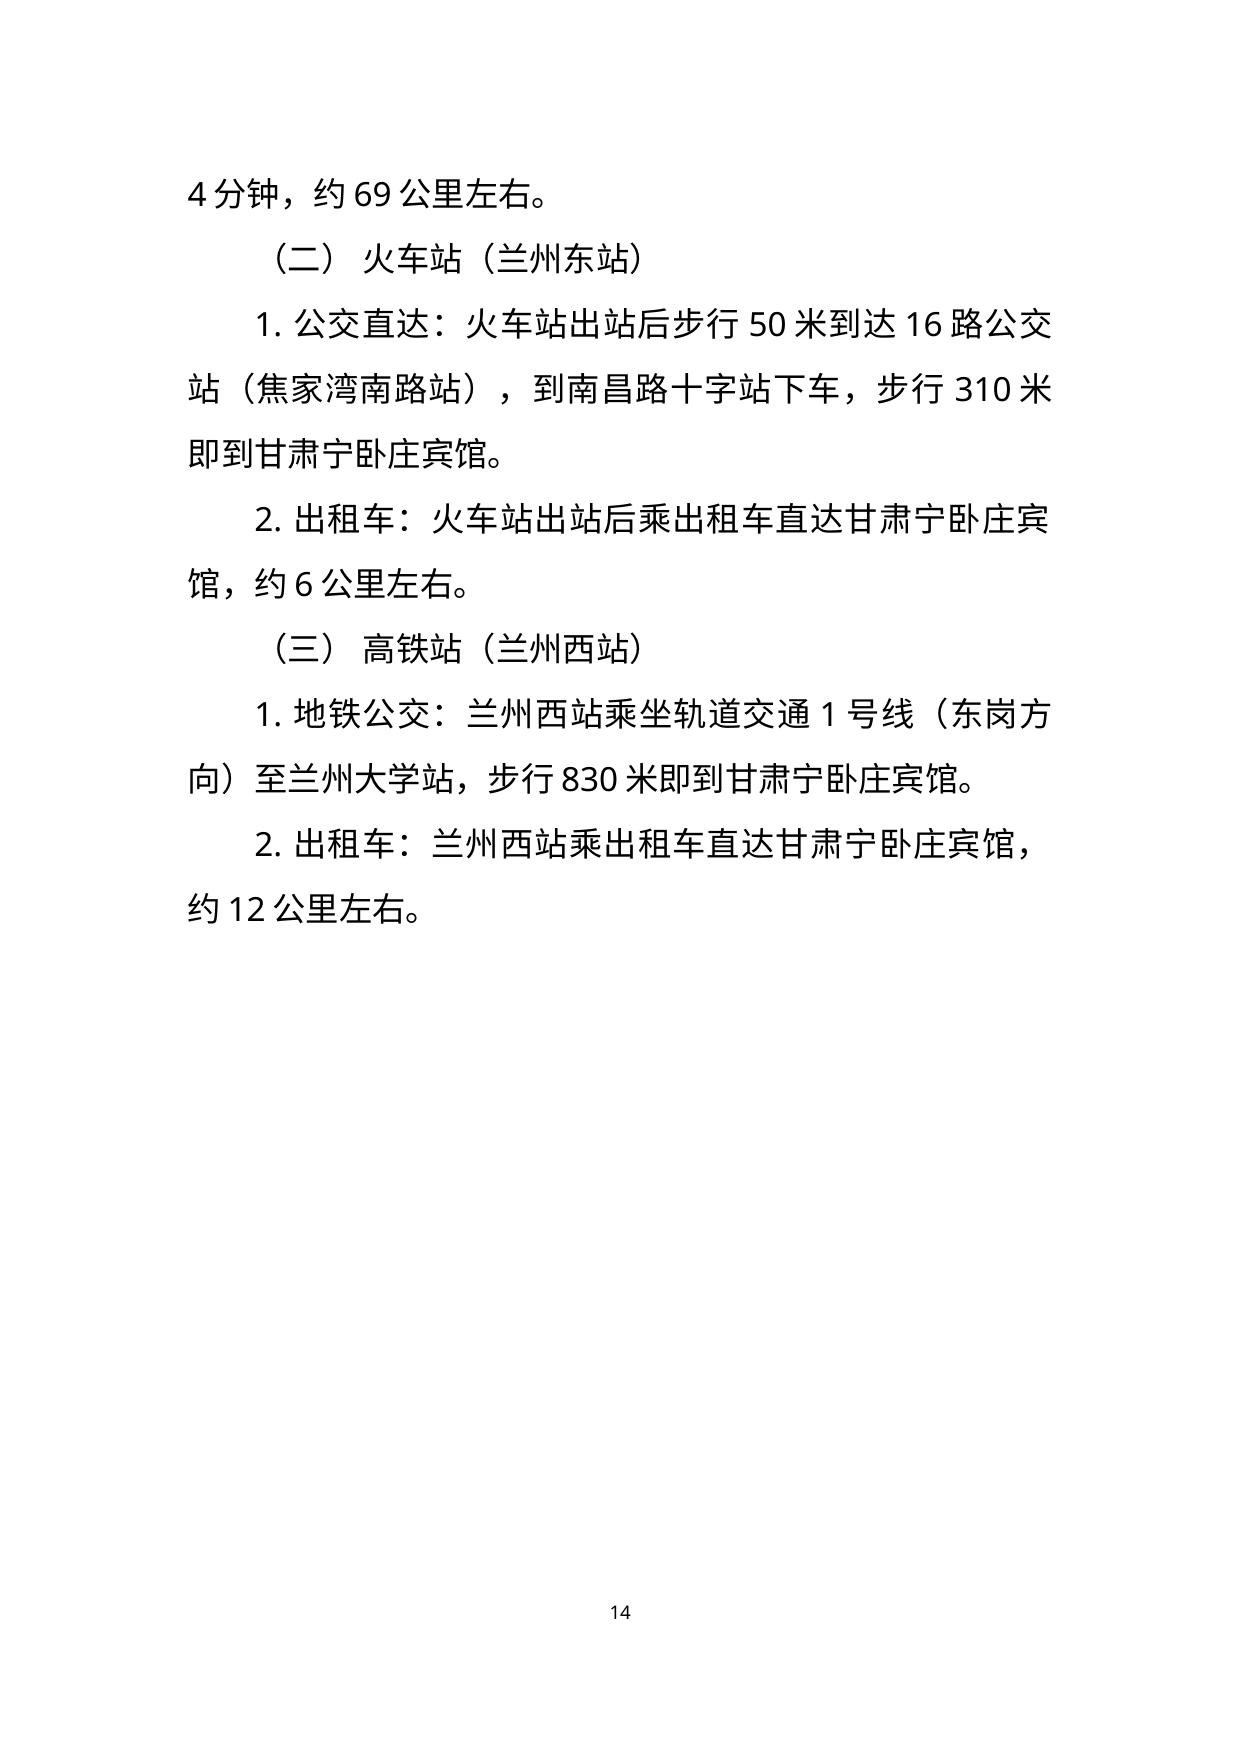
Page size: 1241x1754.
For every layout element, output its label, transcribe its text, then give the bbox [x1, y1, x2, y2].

text 2. 出租车：兰州西站乘出租车直达甘肃宁卧庄宾馆，约12公里左右。 [187, 810, 1053, 940]
list 高铁站（兰州西站） [187, 615, 1053, 680]
text 2. 出租车：火车站出站后乘出租车直达甘肃宁卧庄宾馆，约6公里左右。 [187, 485, 1053, 615]
list 火车站（兰州东站） [187, 225, 1053, 290]
text 1. 地铁公交：兰州西站乘坐轨道交通1号线（东岗方向）至兰州大学站，步行830米即到甘肃宁卧庄宾馆。 [187, 680, 1053, 810]
text 1. 公交直达：火车站出站后步行50米到达16路公交站（焦家湾南路站），到南昌路十字站下车，步行310米即到甘肃宁卧庄宾馆。 [187, 290, 1053, 485]
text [187, 160, 1053, 225]
